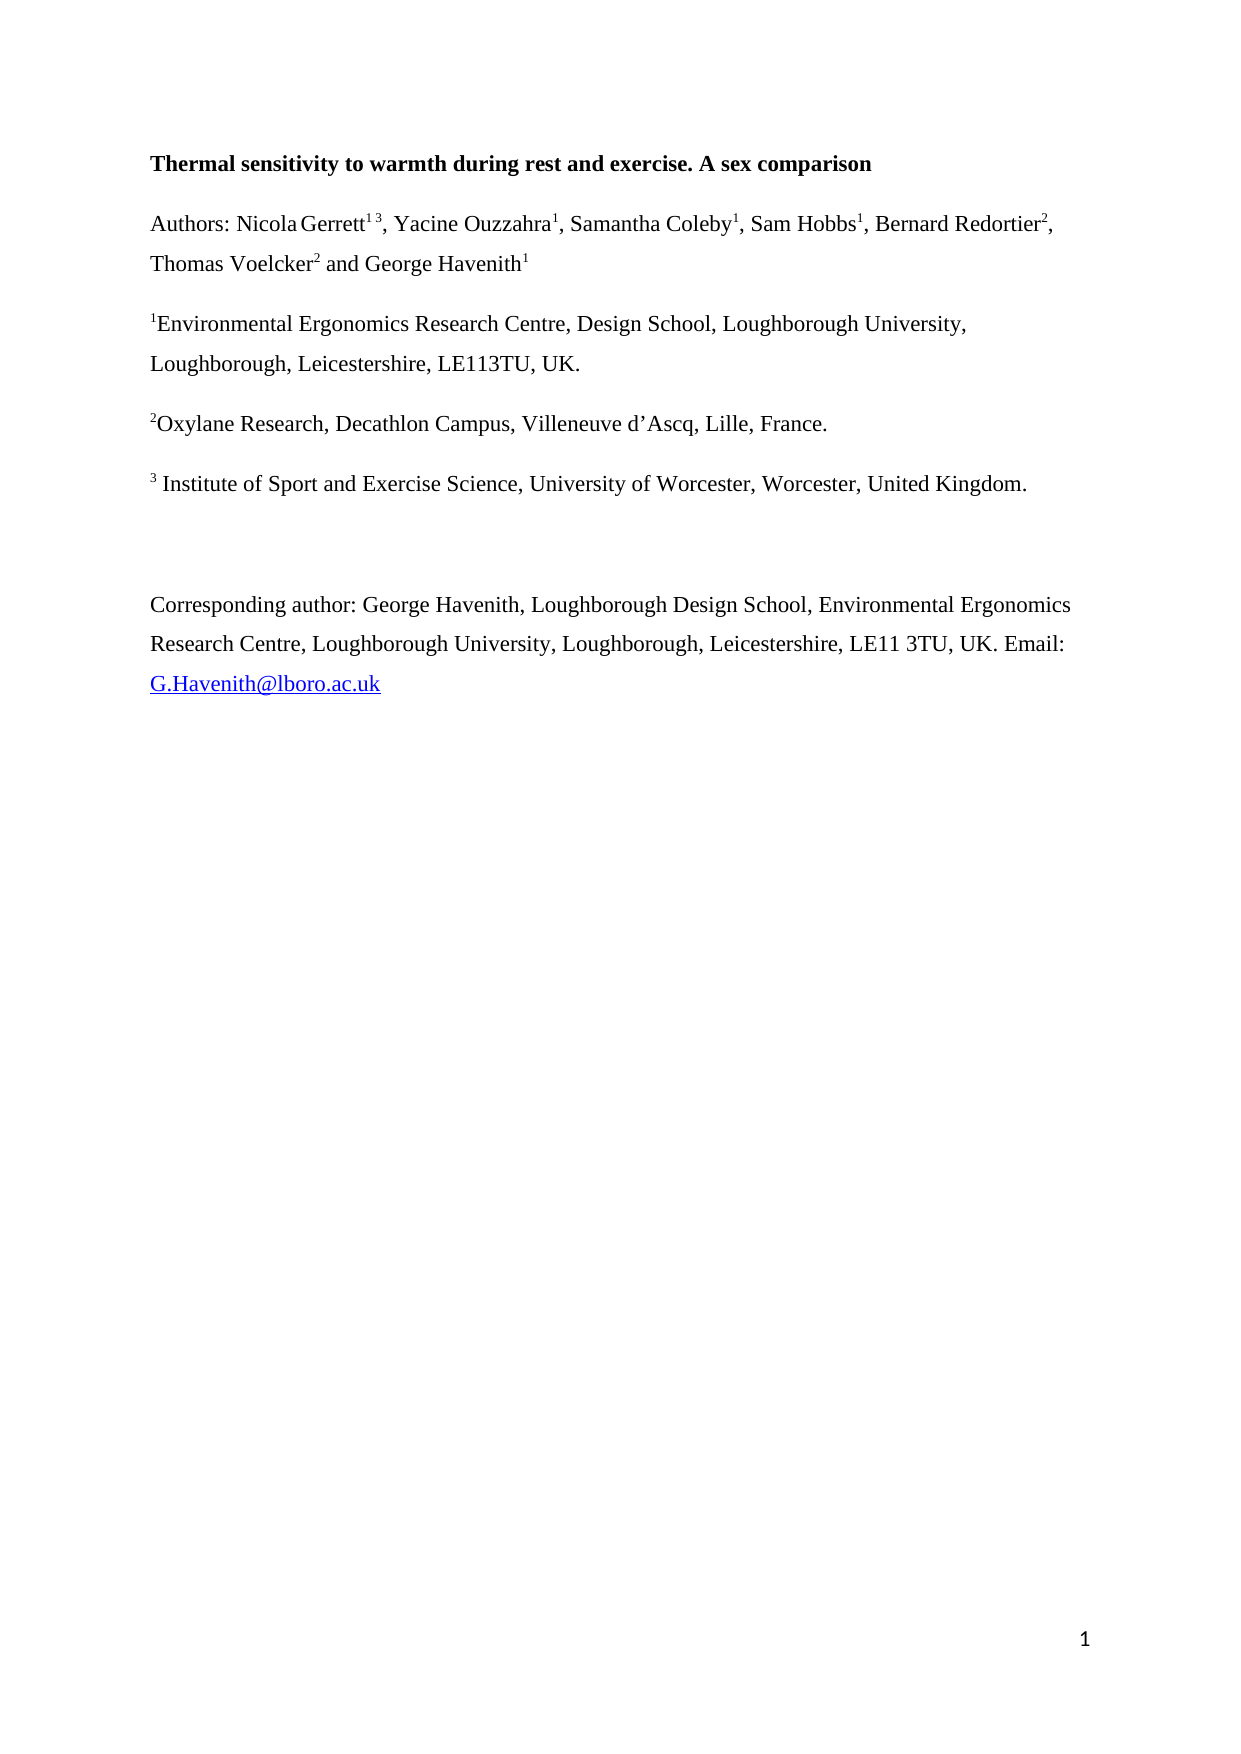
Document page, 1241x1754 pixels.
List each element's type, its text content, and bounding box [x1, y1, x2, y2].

text Corresponding author: George Havenith, Loughborough Design School, Environmental Ergonomics Research Centre, Loughborough University, Loughborough, Leicestershire, LE11 3TU, UK. Email: G.Havenith@lboro.ac.uk [150, 591, 1090, 696]
text 1Environmental Ergonomics Research Centre, Design School, Loughborough University, Loughborough, Leicestershire, LE113TU, UK. [150, 310, 1090, 376]
text 3 Institute of Sport and Exercise Science, University of Worcester, Worcester, United Kingdom. [150, 470, 1090, 497]
text Authors: Nicola Gerrett1 3, Yacine Ouzzahra1, Samantha Coleby1, Sam Hobbs1, Bernard Redortier2, Thomas Voelcker2 and George Havenith1 [150, 210, 1090, 276]
title Thermal sensitivity to warmth during rest and exercise. A sex comparison [150, 150, 1090, 176]
text 2Oxylane Research, Decathlon Campus, Villeneuve d’Ascq, Lille, France. [150, 410, 1090, 436]
